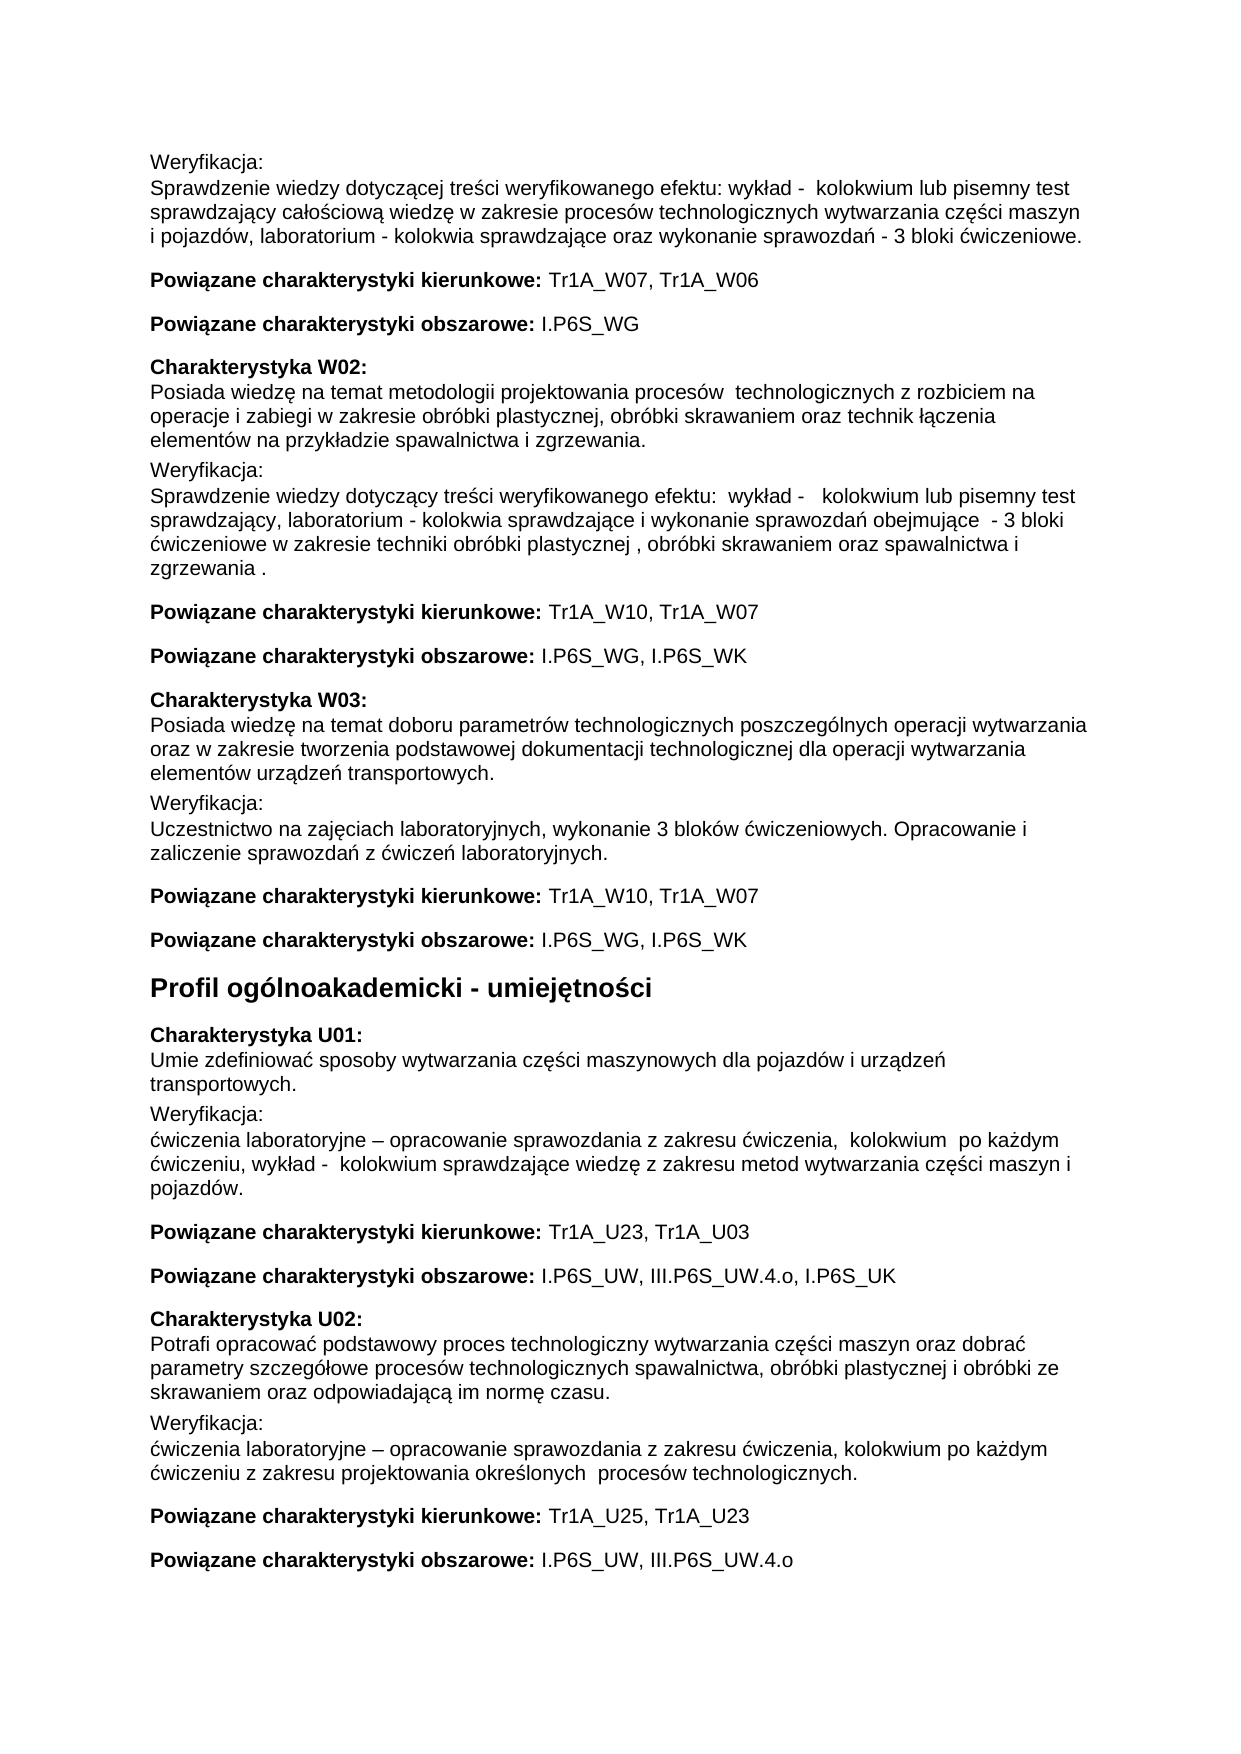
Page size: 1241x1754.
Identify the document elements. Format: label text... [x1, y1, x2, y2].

text Charakterystyka U01: [150, 1023, 1090, 1047]
text Umie zdefiniować sposoby wytwarzania części maszynowych dla pojazdów i urządzeń transportowych. [150, 1048, 1090, 1096]
text Weryfikacja: [150, 791, 1090, 814]
text Sprawdzenie wiedzy dotyczący treści weryfikowanego efektu: wykład - kolokwium lub pisemny test sprawdzający, laboratorium - kolokwia sprawdzające i wykonanie sprawozdań obejmujące - 3 bloki ćwiczeniowe w zakresie techniki obróbki plastycznej , obróbki skrawaniem oraz spawalnictwa i zgrzewania . [150, 484, 1090, 580]
text Powiązane charakterystyki obszarowe: I.P6S_WG, I.P6S_WK [150, 644, 1090, 668]
text Sprawdzenie wiedzy dotyczącej treści weryfikowanego efektu: wykład - kolokwium lub pisemny test sprawdzający całościową wiedzę w zakresie procesów technologicznych wytwarzania części maszyn i pojazdów, laboratorium - kolokwia sprawdzające oraz wykonanie sprawozdań - 3 bloki ćwiczeniowe. [150, 176, 1090, 248]
text ćwiczenia laboratoryjne – opracowanie sprawozdania z zakresu ćwiczenia, kolokwium po każdym ćwiczeniu, wykład - kolokwium sprawdzające wiedzę z zakresu metod wytwarzania części maszyn i pojazdów. [150, 1128, 1090, 1200]
text Charakterystyka W03: [150, 687, 1090, 711]
subtitle Profil ogólnoakademicki - umiejętności [150, 972, 1090, 1003]
text Powiązane charakterystyki kierunkowe: Tr1A_W07, Tr1A_W06 [150, 268, 1090, 292]
text Powiązane charakterystyki obszarowe: I.P6S_UW, III.P6S_UW.4.o [150, 1548, 1090, 1572]
text Weryfikacja: [150, 1410, 1090, 1434]
text Powiązane charakterystyki obszarowe: I.P6S_WG, I.P6S_WK [150, 928, 1090, 952]
text Posiada wiedzę na temat doboru parametrów technologicznych poszczególnych operacji wytwarzania oraz w zakresie tworzenia podstawowej dokumentacji technologicznej dla operacji wytwarzania elementów urządzeń transportowych. [150, 712, 1090, 784]
text Powiązane charakterystyki obszarowe: I.P6S_UW, III.P6S_UW.4.o, I.P6S_UK [150, 1263, 1090, 1287]
text Powiązane charakterystyki kierunkowe: Tr1A_U23, Tr1A_U03 [150, 1220, 1090, 1244]
text Charakterystyka W02: [150, 355, 1090, 379]
text ćwiczenia laboratoryjne – opracowanie sprawozdania z zakresu ćwiczenia, kolokwium po każdym ćwiczeniu z zakresu projektowania określonych procesów technologicznych. [150, 1436, 1090, 1484]
text Posiada wiedzę na temat metodologii projektowania procesów technologicznych z rozbiciem na operacje i zabiegi w zakresie obróbki plastycznej, obróbki skrawaniem oraz technik łączenia elementów na przykładzie spawalnictwa i zgrzewania. [150, 380, 1090, 452]
text Powiązane charakterystyki kierunkowe: Tr1A_W10, Tr1A_W07 [150, 884, 1090, 908]
text Uczestnictwo na zajęciach laboratoryjnych, wykonanie 3 bloków ćwiczeniowych. Opracowanie i zaliczenie sprawozdań z ćwiczeń laboratoryjnych. [150, 817, 1090, 864]
text Powiązane charakterystyki kierunkowe: Tr1A_W10, Tr1A_W07 [150, 600, 1090, 624]
text Powiązane charakterystyki obszarowe: I.P6S_WG [150, 311, 1090, 335]
text Weryfikacja: [150, 150, 1090, 174]
text Weryfikacja: [150, 458, 1090, 482]
text Charakterystyka U02: [150, 1307, 1090, 1331]
text Powiązane charakterystyki kierunkowe: Tr1A_U25, Tr1A_U23 [150, 1504, 1090, 1528]
text Weryfikacja: [150, 1102, 1090, 1126]
text Potrafi opracować podstawowy proces technologiczny wytwarzania części maszyn oraz dobrać parametry szczegółowe procesów technologicznych spawalnictwa, obróbki plastycznej i obróbki ze skrawaniem oraz odpowiadającą im normę czasu. [150, 1332, 1090, 1404]
